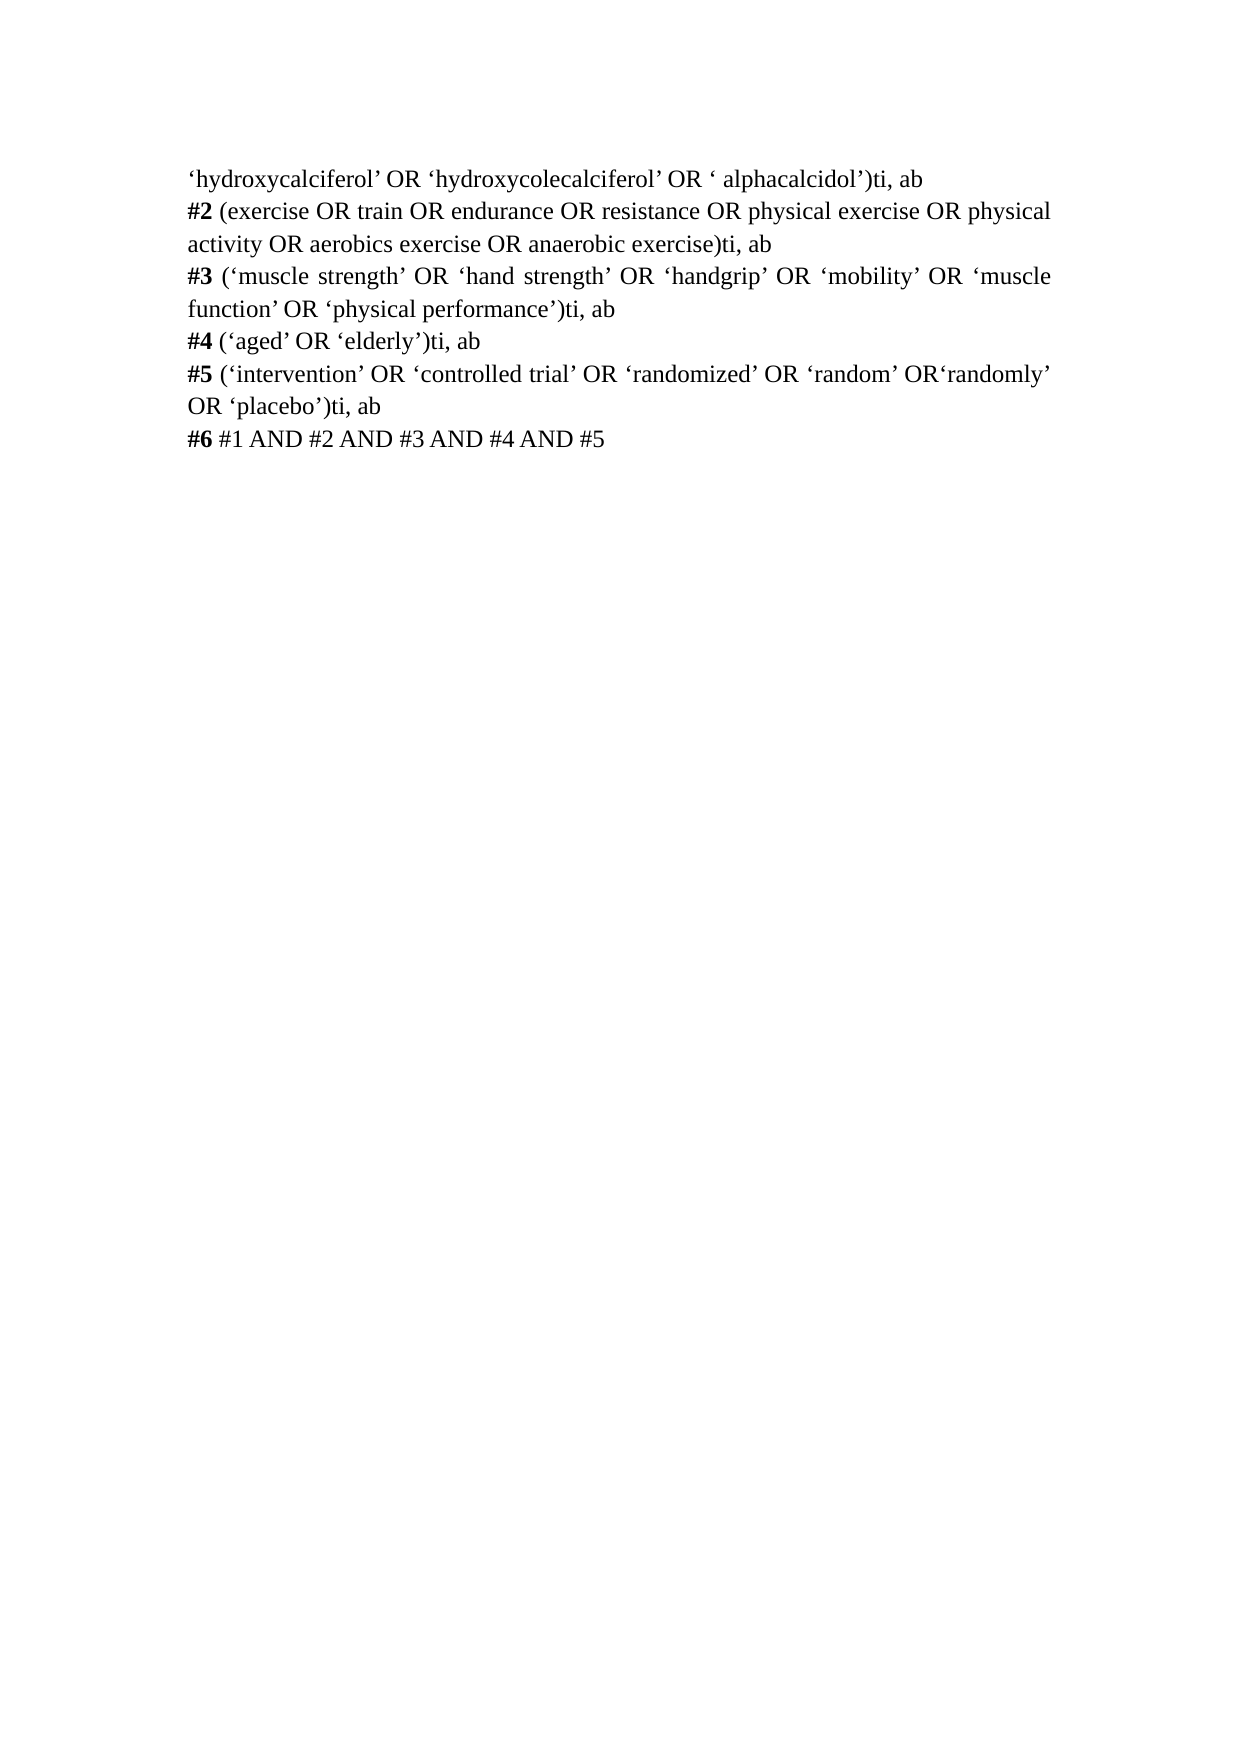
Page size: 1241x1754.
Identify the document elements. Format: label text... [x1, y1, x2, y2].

text #2 (exercise OR train OR endurance OR resistance OR physical exercise OR physical activity OR aerobics exercise OR anaerobic exercise)ti, ab [187, 194, 1053, 259]
text #4 (‘aged’ OR ‘elderly’)ti, ab [187, 324, 1053, 357]
text #6 #1 AND #2 AND #3 AND #4 AND #5 [187, 422, 1053, 454]
text #5 (‘intervention’ OR ‘controlled trial’ OR ‘randomized’ OR ‘random’ OR‘randomly’ OR ‘placebo’)ti, ab [187, 357, 1053, 422]
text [187, 162, 1053, 194]
text #3 (‘muscle strength’ OR ‘hand strength’ OR ‘handgrip’ OR ‘mobility’ OR ‘muscle function’ OR ‘physical performance’)ti, ab [187, 259, 1053, 324]
